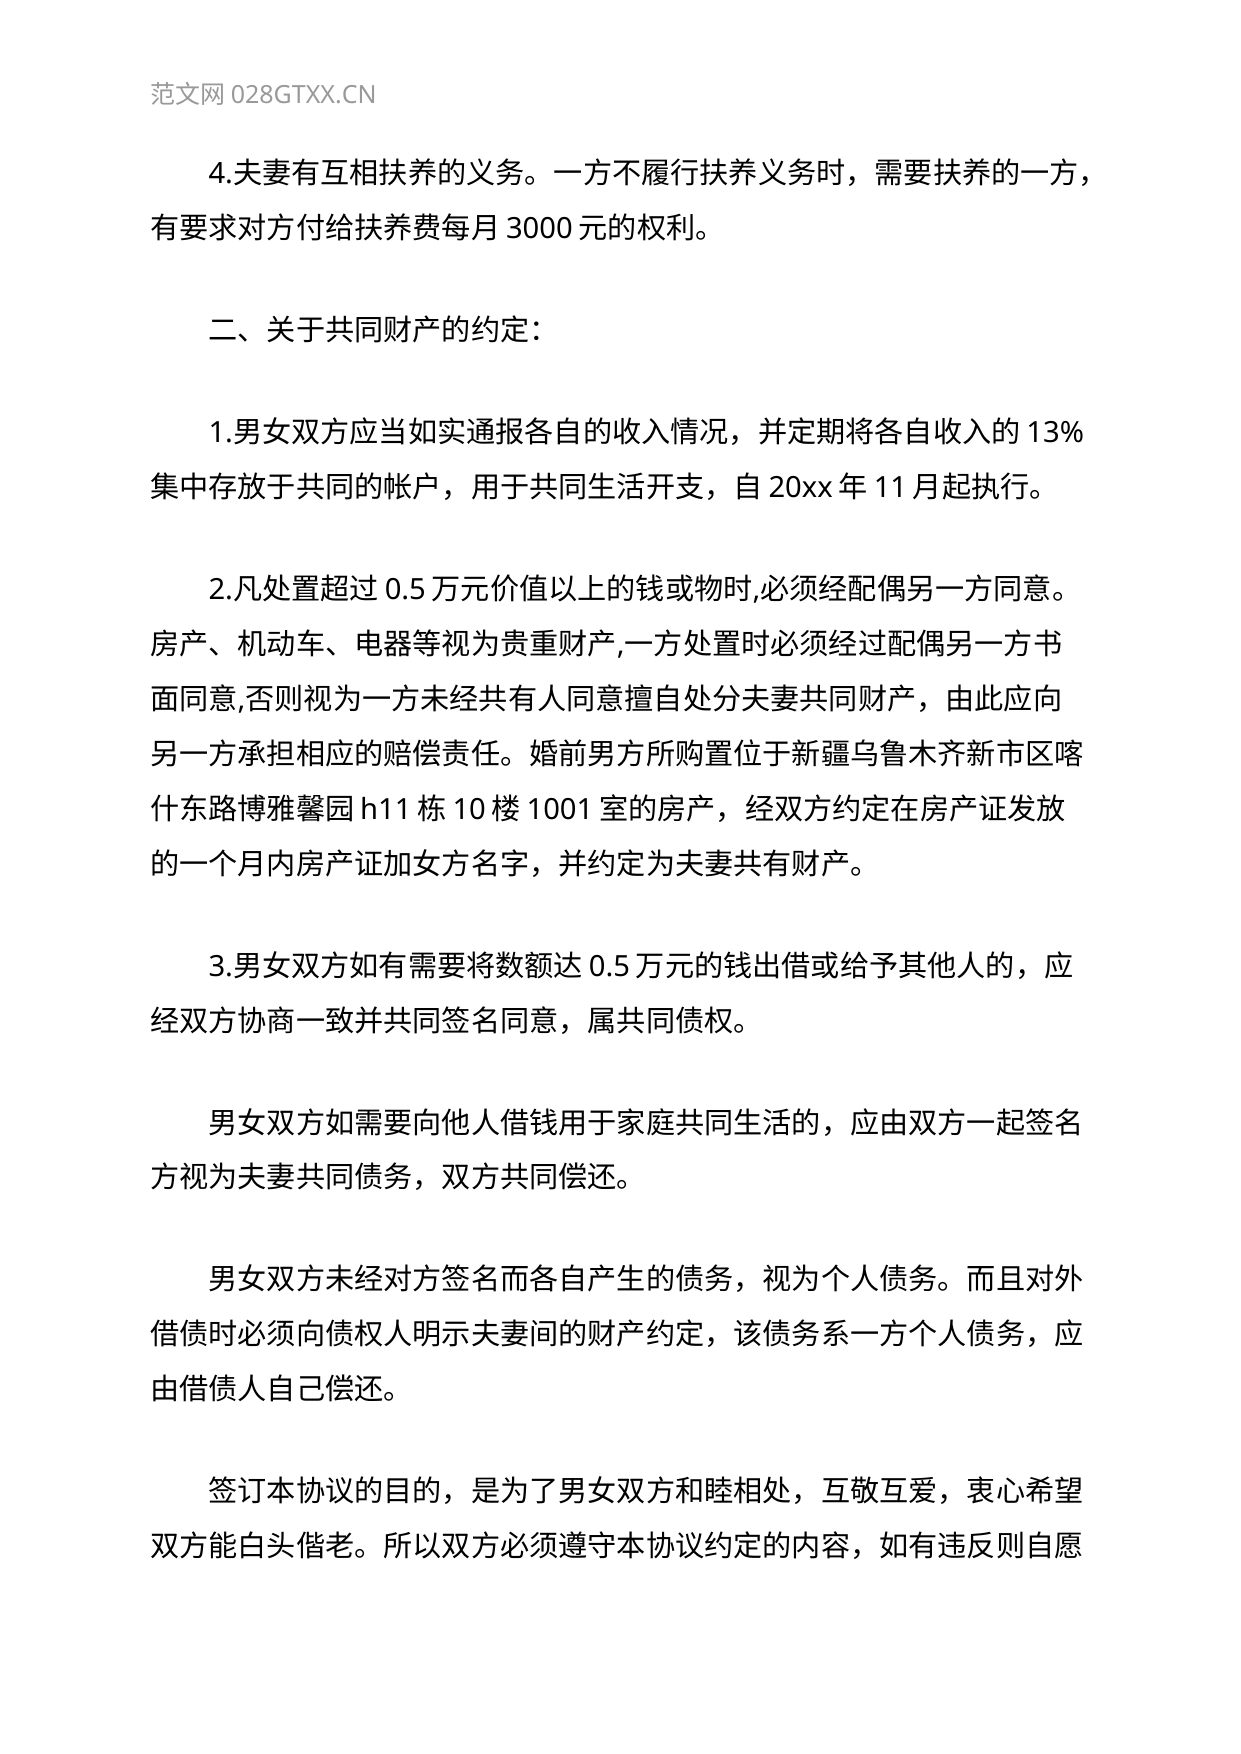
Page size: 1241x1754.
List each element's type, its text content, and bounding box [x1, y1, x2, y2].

text 男女双方如需要向他人借钱用于家庭共同生活的，应由双方一起签名方视为夫妻共同债务，双方共同偿还。 [150, 1099, 1090, 1196]
text 二、关于共同财产的约定： [150, 307, 1090, 349]
text 4.夫妻有互相扶养的义务。一方不履行扶养义务时，需要扶养的一方，有要求对方付给扶养费每月3000元的权利。 [150, 150, 1090, 247]
text 2.凡处置超过0.5万元价值以上的钱或物时,必须经配偶另一方同意。房产、机动车、电器等视为贵重财产,一方处置时必须经过配偶另一方书面同意,否则视为一方未经共有人同意擅自处分夫妻共同财产，由此应向另一方承担相应的赔偿责任。婚前男方所购置位于新疆乌鲁木齐新市区喀什东路博雅馨园h11栋10楼1001室的房产，经双方约定在房产证发放的一个月内房产证加女方名字，并约定为夫妻共有财产。 [150, 566, 1090, 883]
text 男女双方未经对方签名而各自产生的债务，视为个人债务。而且对外借债时必须向债权人明示夫妻间的财产约定，该债务系一方个人债务，应由借债人自己偿还。 [150, 1256, 1090, 1408]
text 1.男女双方应当如实通报各自的收入情况，并定期将各自收入的13%集中存放于共同的帐户，用于共同生活开支，自20xx年11月起执行。 [150, 409, 1090, 506]
text 3.男女双方如有需要将数额达0.5万元的钱出借或给予其他人的，应经双方协商一致并共同签名同意，属共同债权。 [150, 942, 1090, 1040]
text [150, 1467, 1090, 1564]
